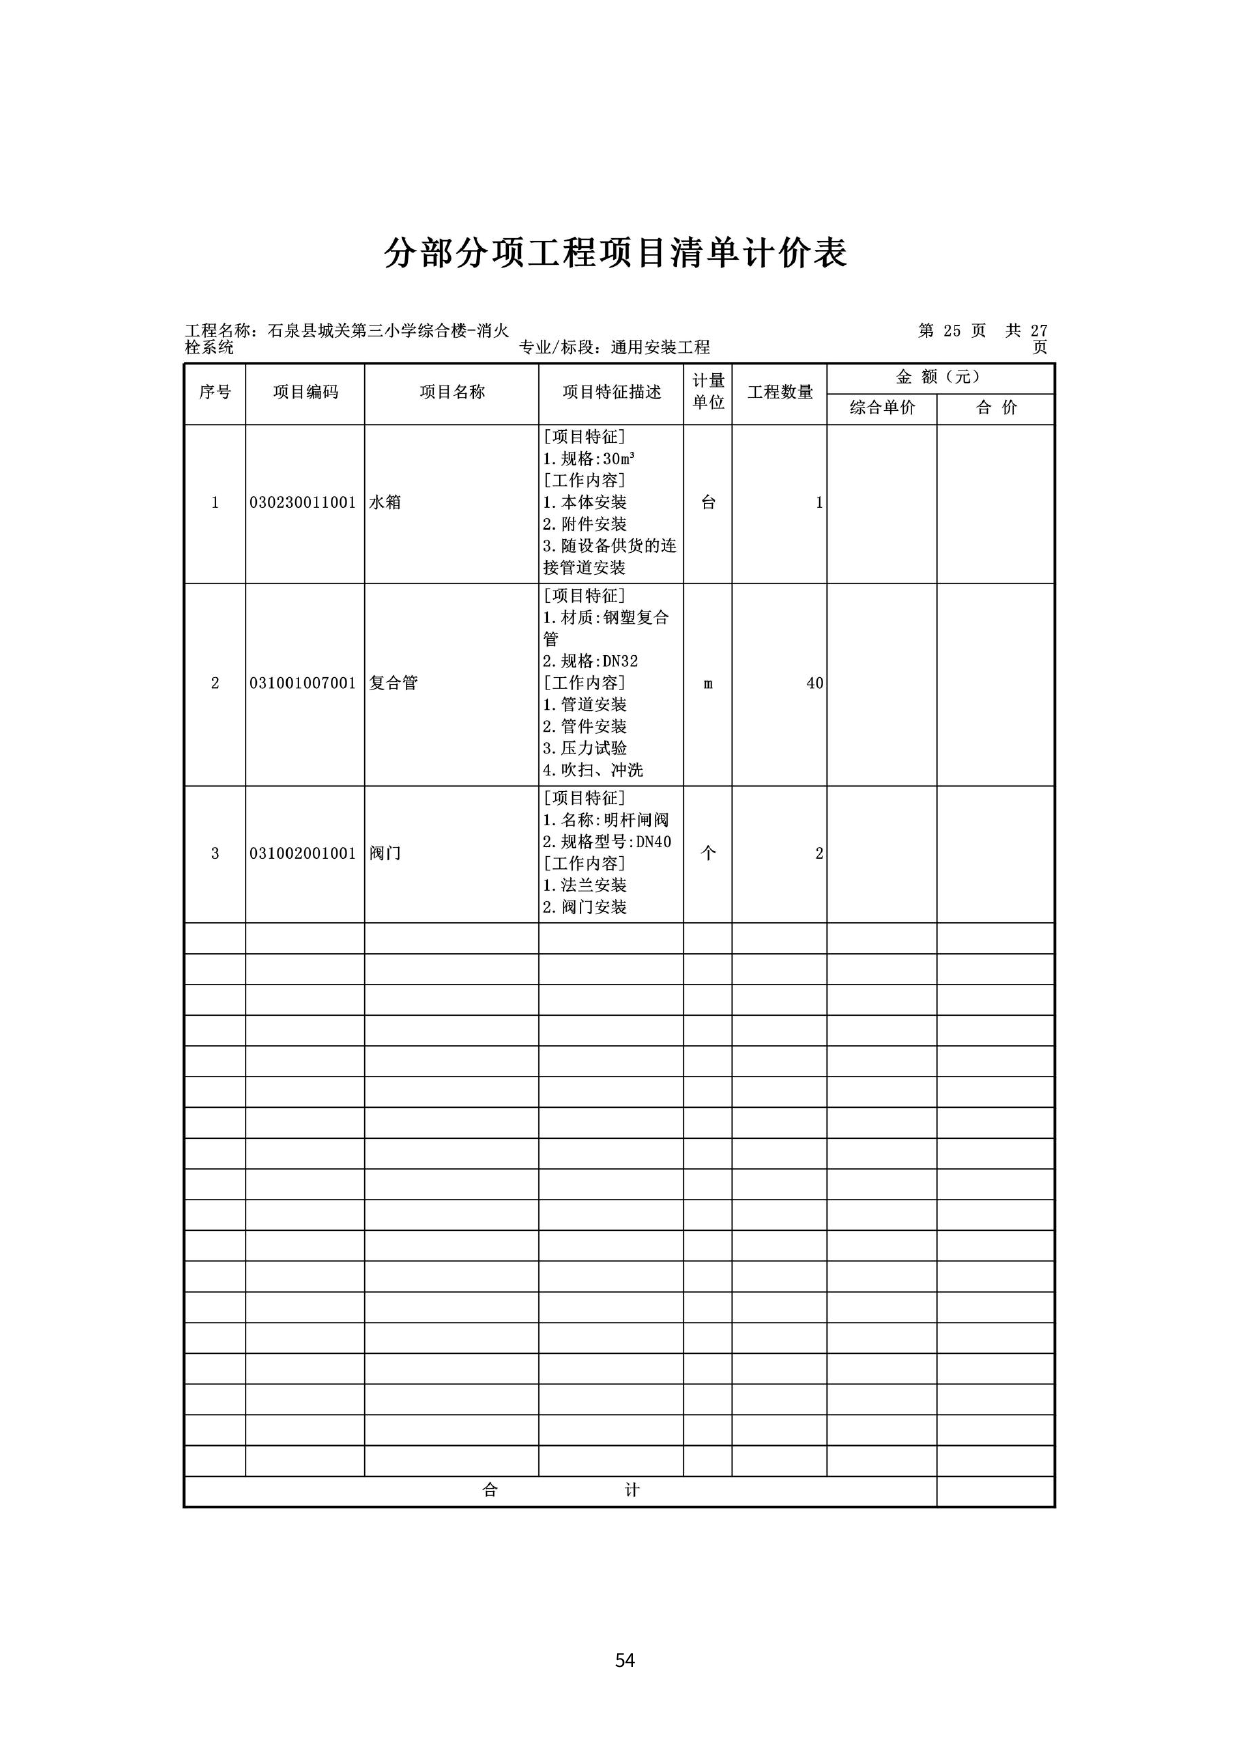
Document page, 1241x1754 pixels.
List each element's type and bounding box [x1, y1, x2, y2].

picture [112, 150, 1128, 1587]
